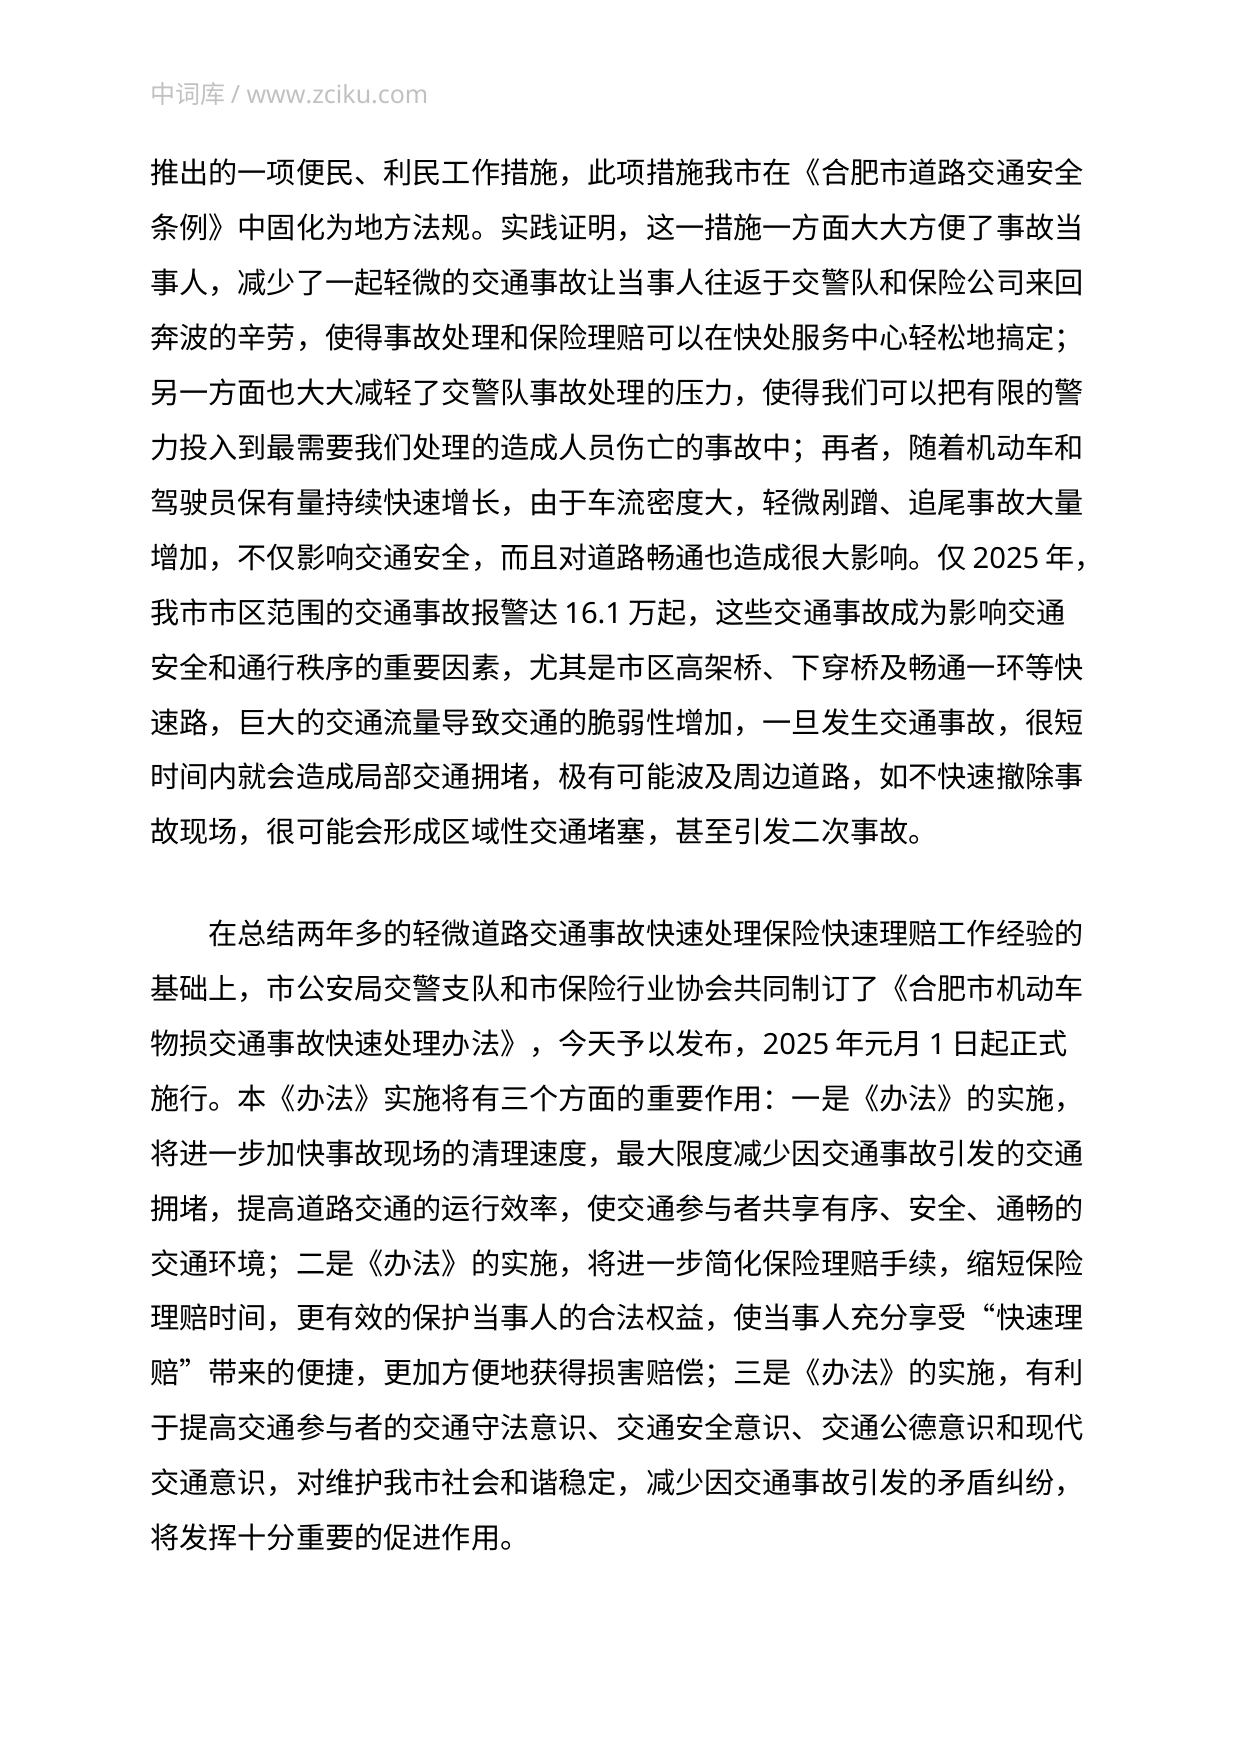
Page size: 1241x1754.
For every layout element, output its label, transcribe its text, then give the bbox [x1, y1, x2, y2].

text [150, 150, 1090, 851]
text 在总结两年多的轻微道路交通事故快速处理保险快速理赔工作经验的基础上，市公安局交警支队和市保险行业协会共同制订了《合肥市机动车物损交通事故快速处理办法》，今天予以发布，2025年元月1日起正式施行。本《办法》实施将有三个方面的重要作用：一是《办法》的实施，将进一步加快事故现场的清理速度，最大限度减少因交通事故引发的交通拥堵，提高道路交通的运行效率，使交通参与者共享有序、安全、通畅的交通环境；二是《办法》的实施，将进一步简化保险理赔手续，缩短保险理赔时间，更有效的保护当事人的合法权益，使当事人充分享受“快速理赔”带来的便捷，更加方便地获得损害赔偿；三是《办法》的实施，有利于提高交通参与者的交通守法意识、交通安全意识、交通公德意识和现代交通意识，对维护我市社会和谐稳定，减少因交通事故引发的矛盾纠纷，将发挥十分重要的促进作用。 [150, 911, 1090, 1557]
